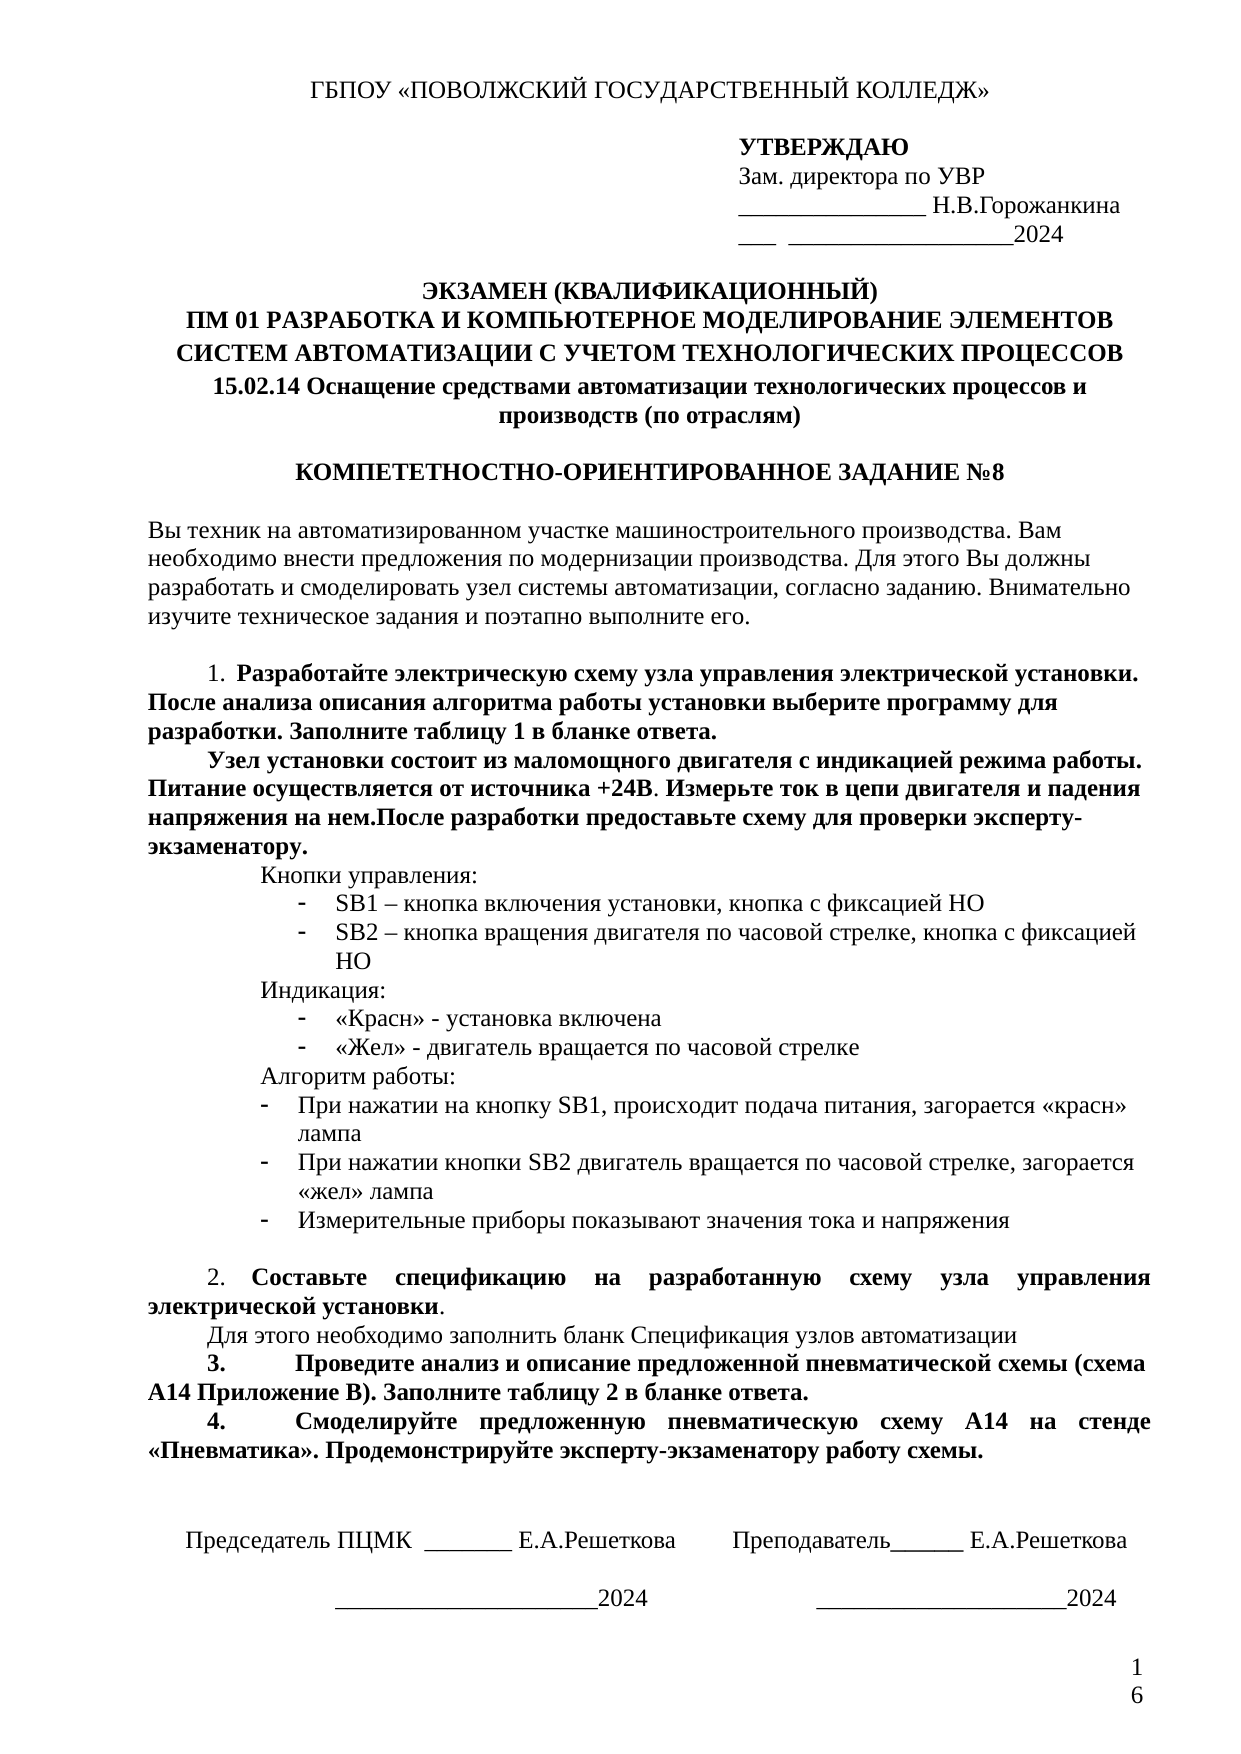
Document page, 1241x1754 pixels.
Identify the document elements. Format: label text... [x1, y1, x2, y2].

text Председатель ПЦМК _______ Е.А.Решеткова Преподаватель_____ Е.А.Решеткова [185, 1521, 1152, 1554]
text ___ __________________2024 [148, 219, 1152, 247]
list «Красн» - установка включена [298, 1003, 1152, 1032]
text Кнопки управления: [260, 860, 1152, 888]
list При нажатии кнопки SB2 двигатель вращается по часовой стрелке, загорается «жел» лампа [260, 1147, 1152, 1205]
text Индикация: [260, 975, 1152, 1003]
text 15.02.14 Оснащение средствами автоматизации технологических процессов и производств (по отраслям) [148, 371, 1152, 428]
text УТВЕРЖДАЮ [148, 132, 1152, 161]
text _____________________2024 ____________________2024 [185, 1583, 1152, 1612]
text Алгоритм работы: [260, 1061, 1152, 1090]
text ПМ 01 РАЗРАБОТКА И КОМПЬЮТЕРНОЕ МОДЕЛИРОВАНИЕ ЭЛЕМЕНТОВ СИСТЕМ АВТОМАТИЗАЦИИ С УЧЕТОМ ТЕХНОЛОГИЧЕСКИХ ПРОЦЕССОВ [148, 305, 1152, 367]
text ГБПОУ «ПОВОЛЖСКИЙ ГОСУДАРСТВЕННЫЙ КОЛЛЕДЖ» [148, 75, 1152, 104]
text _______________ Н.В.Горожанкина [148, 190, 1152, 219]
text Вы техник на автоматизированном участке машиностроительного производства. Вам необходимо внести предложения по модернизации производства. Для этого Вы должны разработать и смоделировать узел системы автоматизации, согласно заданию. Внимательно изучите техническое задания и поэтапно выполните его. [148, 515, 1152, 630]
list Смоделируйте предложенную пневматическую схему А14 на стенде «Пневматика». Продемонстрируйте эксперту-экзаменатору работу схемы. [148, 1406, 1152, 1463]
list Для этого необходимо заполнить бланк Спецификация узлов автоматизации [207, 1320, 1152, 1348]
list Проведите анализ и описание предложенной пневматической схемы (схема А14 Приложение В). Заполните таблицу 2 в бланке ответа. [148, 1348, 1152, 1406]
list Узел установки состоит из маломощного двигателя с индикацией режима работы. Питание осуществляется от источника +24В. Измерьте ток в цепи двигателя и падения напряжения на нем.После разработки предоставьте схему для проверки эксперту-экзаменатору. [148, 745, 1152, 860]
list Составьте спецификацию на разработанную схему узла управления электрической установки. [148, 1262, 1152, 1320]
list SB2 – кнопка вращения двигателя по часовой стрелке, кнопка с фиксацией НО [298, 917, 1152, 975]
text ЭКЗАМЕН (КВАЛИФИКАЦИОННЫЙ) [148, 276, 1152, 305]
text КОМПЕТЕТНОСТНО-ОРИЕНТИРОВАННОЕ ЗАДАНИЕ №8 [148, 457, 1152, 486]
list «Жел» - двигатель вращается по часовой стрелке [298, 1032, 1152, 1061]
text Зам. директора по УВР [148, 161, 1152, 190]
list Разработайте электрическую схему узла управления электрической установки. После анализа описания алгоритма работы установки выберите программу для разработки. Заполните таблицу 1 в бланке ответа. [148, 658, 1152, 745]
list Измерительные приборы показывают значения тока и напряжения [260, 1205, 1152, 1233]
list SB1 – кнопка включения установки, кнопка с фиксацией НО [298, 888, 1152, 917]
list При нажатии на кнопку SB1, происходит подача питания, загорается «красн» лампа [260, 1090, 1152, 1147]
